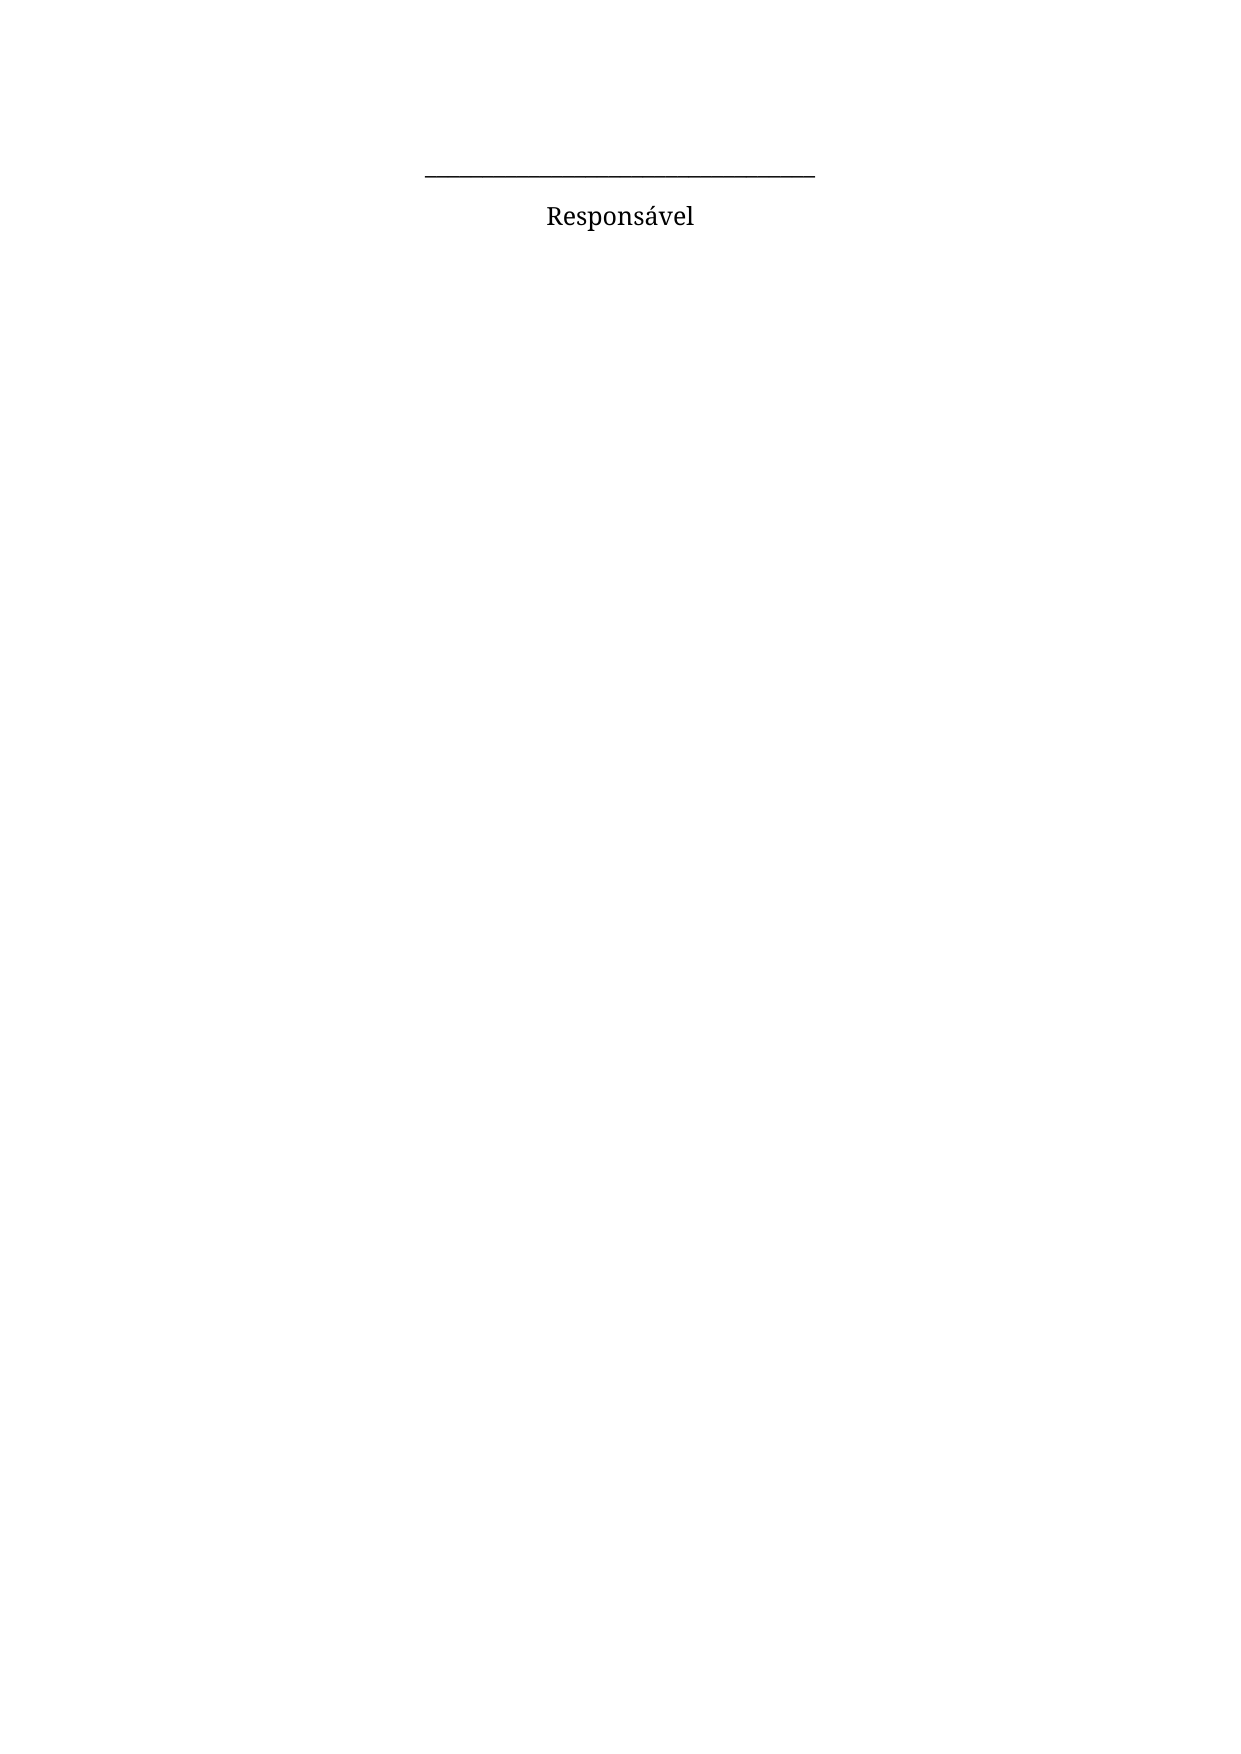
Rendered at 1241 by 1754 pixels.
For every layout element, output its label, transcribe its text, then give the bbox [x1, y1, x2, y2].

text Responsável [177, 199, 1063, 233]
text __________________________________ [177, 148, 1063, 182]
